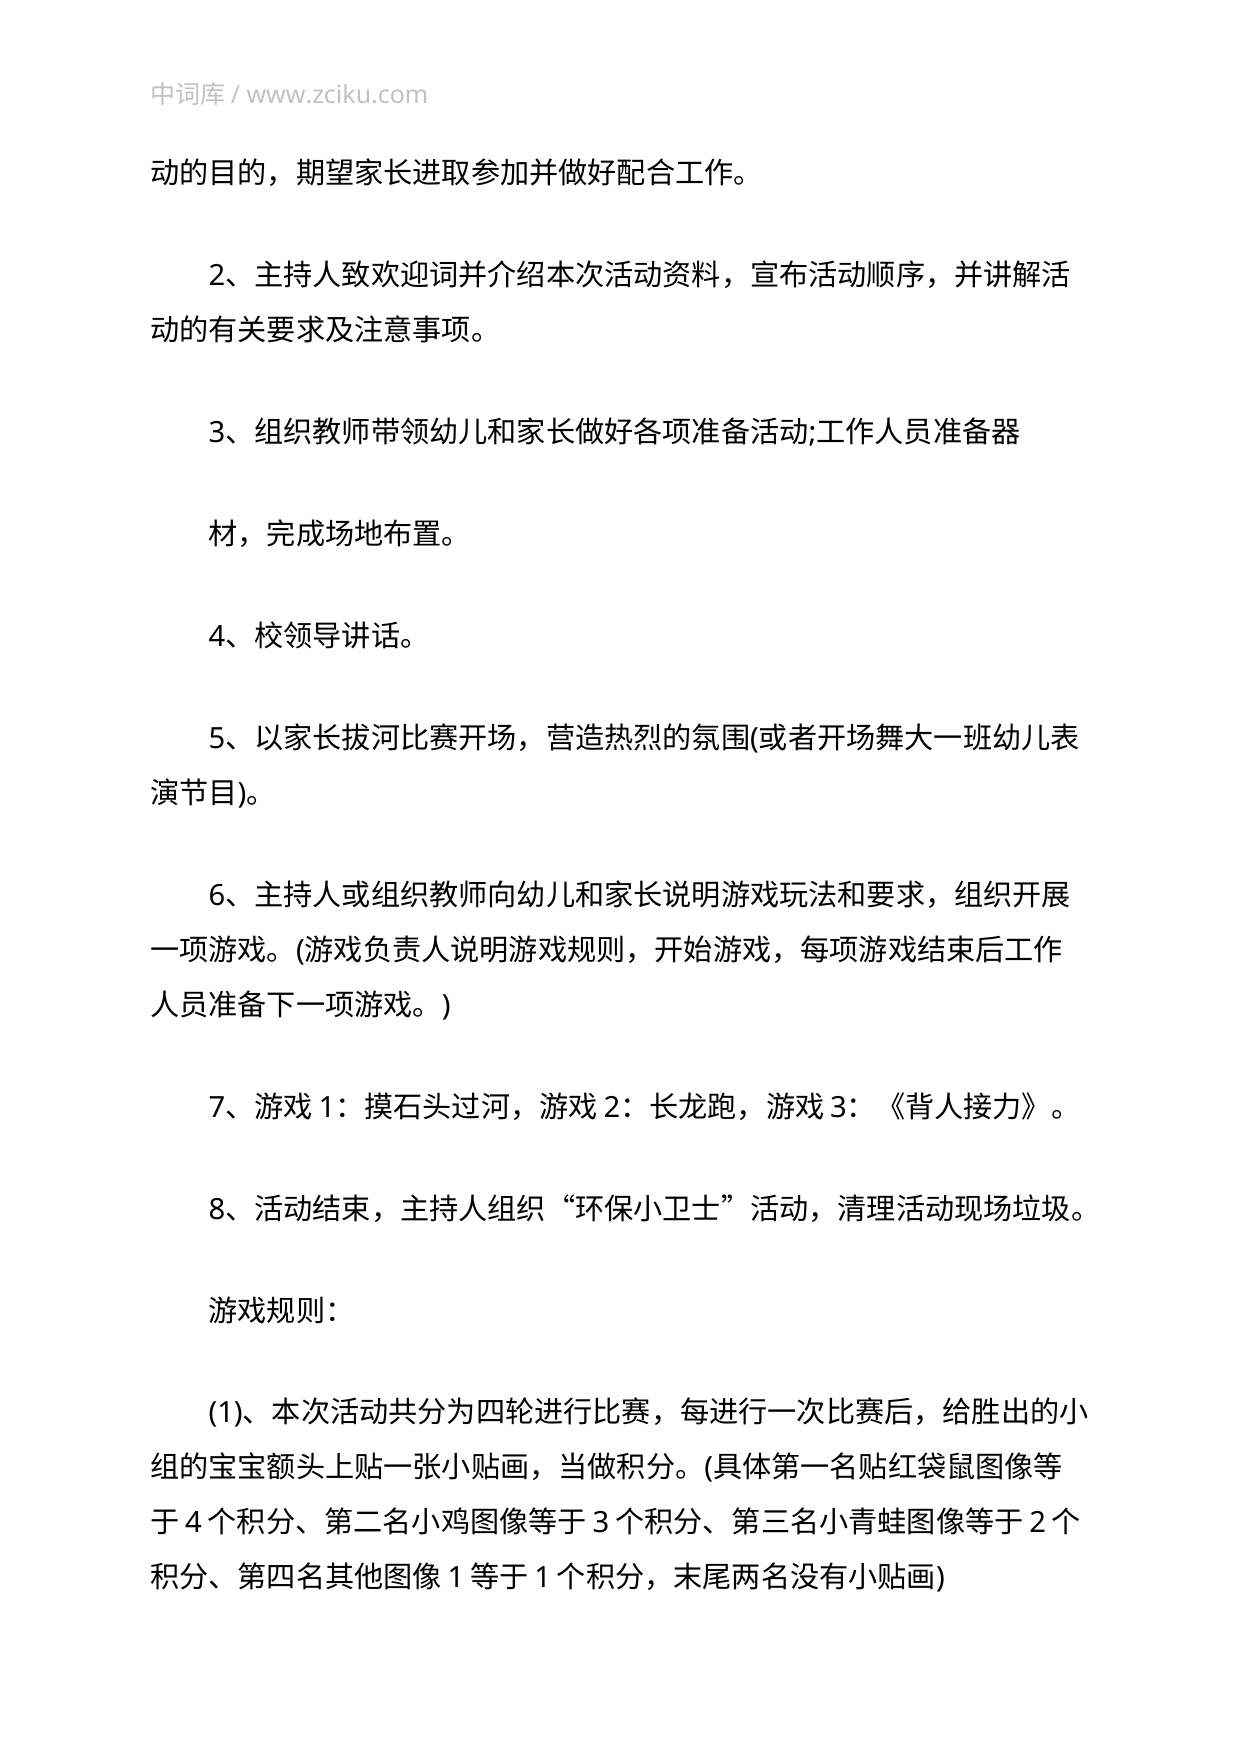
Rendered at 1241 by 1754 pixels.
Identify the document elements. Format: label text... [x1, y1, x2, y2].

text 2、主持人致欢迎词并介绍本次活动资料，宣布活动顺序，并讲解活动的有关要求及注意事项。 [150, 252, 1090, 349]
text 6、主持人或组织教师向幼儿和家长说明游戏玩法和要求，组织开展一项游戏。(游戏负责人说明游戏规则，开始游戏，每项游戏结束后工作人员准备下一项游戏。) [150, 871, 1090, 1024]
text 4、校领导讲话。 [150, 612, 1090, 655]
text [150, 150, 1090, 192]
text (1)、本次活动共分为四轮进行比赛，每进行一次比赛后，给胜出的小组的宝宝额头上贴一张小贴画，当做积分。(具体第一名贴红袋鼠图像等于4个积分、第二名小鸡图像等于3个积分、第三名小青蛙图像等于2个积分、第四名其他图像1等于1个积分，末尾两名没有小贴画) [150, 1389, 1090, 1596]
text 材，完成场地布置。 [150, 511, 1090, 553]
text 7、游戏1：摸石头过河，游戏2：长龙跑，游戏3：《背人接力》。 [150, 1083, 1090, 1126]
text 8、活动结束，主持人组织“环保小卫士”活动，清理活动现场垃圾。 [150, 1185, 1090, 1228]
text 3、组织教师带领幼儿和家长做好各项准备活动;工作人员准备器 [150, 408, 1090, 451]
text 5、以家长拔河比赛开场，营造热烈的氛围(或者开场舞大一班幼儿表演节目)。 [150, 714, 1090, 812]
text 游戏规则： [150, 1287, 1090, 1329]
